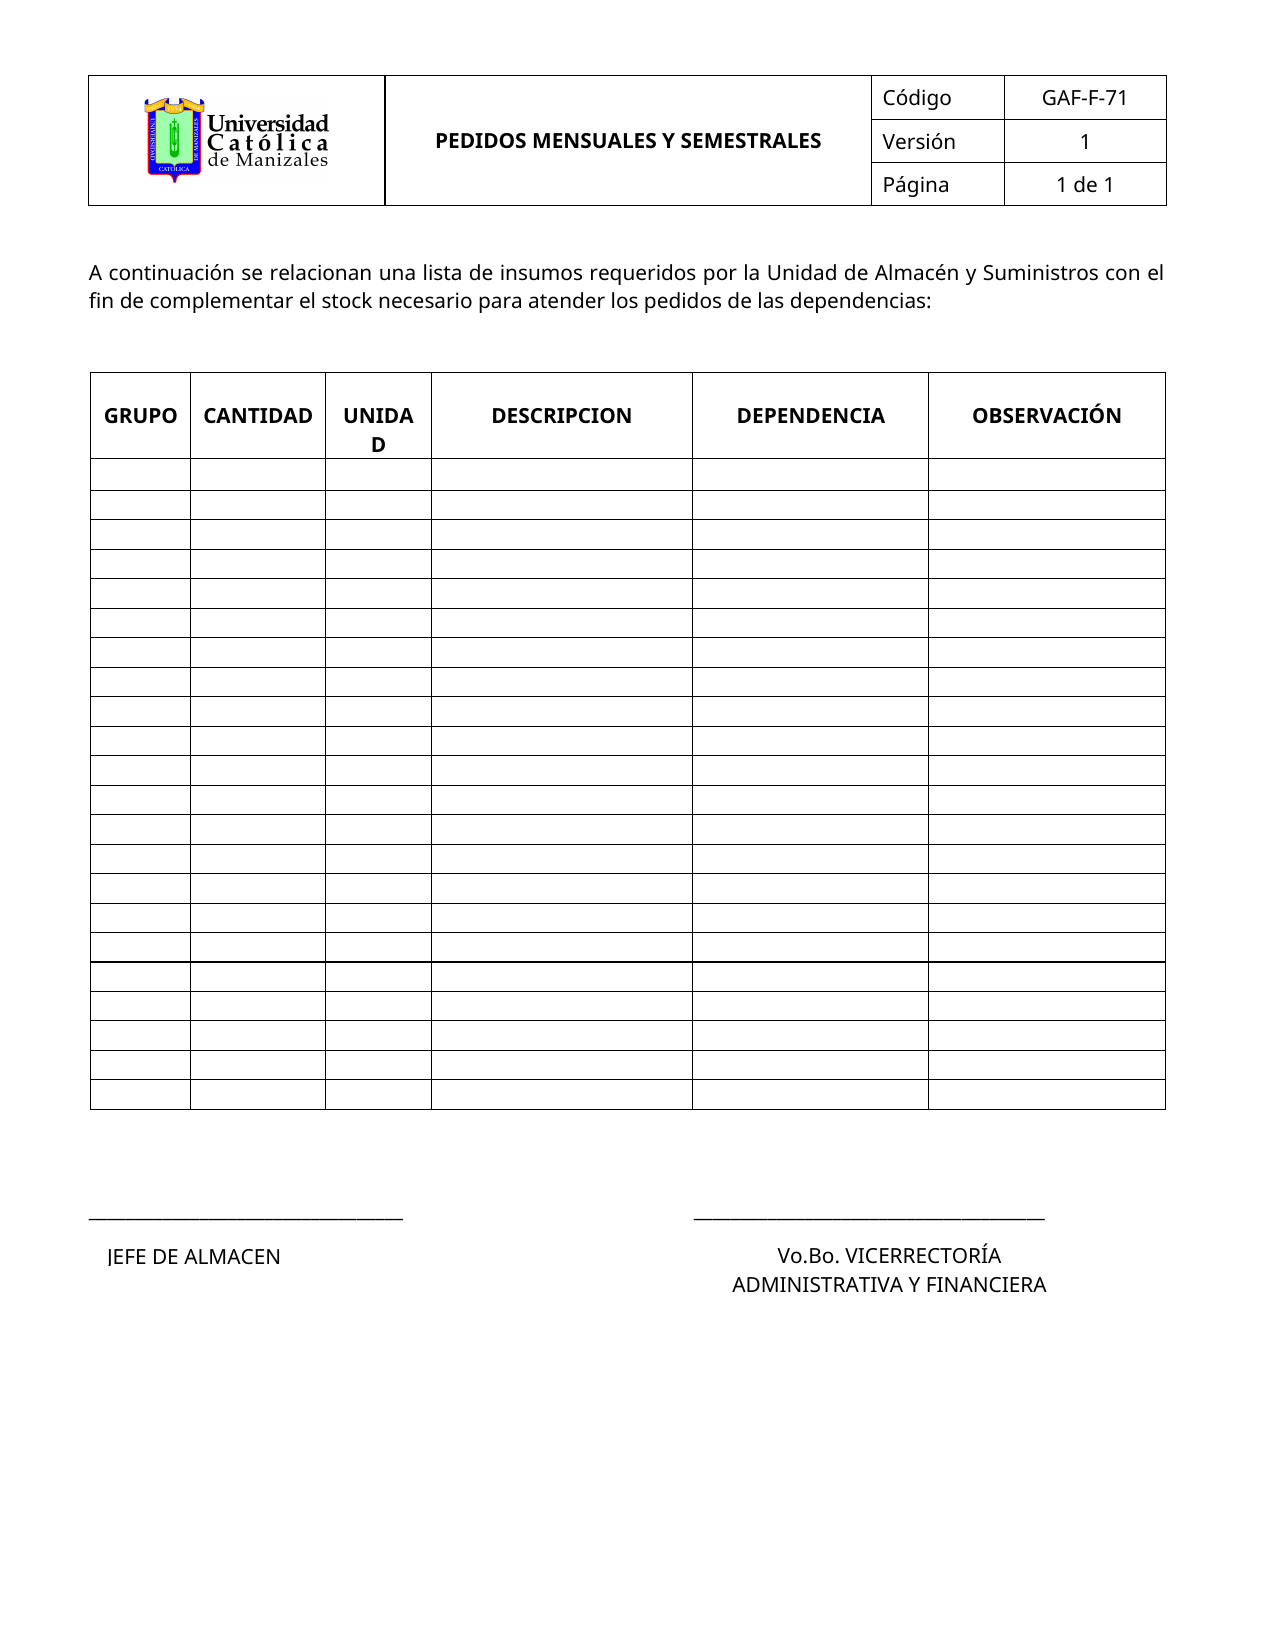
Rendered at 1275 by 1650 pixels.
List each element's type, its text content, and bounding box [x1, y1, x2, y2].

table_cell [91, 609, 190, 637]
table_header CANTIDAD [191, 373, 325, 458]
table_cell [693, 992, 928, 1020]
table_cell [326, 904, 431, 932]
table_cell [191, 609, 325, 637]
table_cell [432, 459, 692, 490]
table_cell [693, 459, 928, 490]
table_cell [432, 579, 692, 608]
table_cell [326, 845, 431, 873]
table_cell [432, 550, 692, 578]
table_cell [693, 963, 928, 991]
table_cell [326, 1021, 431, 1050]
table_cell [91, 638, 190, 667]
table_cell [929, 786, 1165, 814]
table_cell [191, 638, 325, 667]
table_cell [91, 727, 190, 755]
table_cell [929, 1051, 1165, 1079]
table_cell [693, 786, 928, 814]
table_cell [929, 992, 1165, 1020]
table_cell [91, 845, 190, 873]
table_cell [432, 520, 692, 549]
table_cell [432, 697, 692, 726]
table_cell [191, 815, 325, 843]
table_cell [693, 933, 928, 961]
table_cell [929, 550, 1165, 578]
table_cell [432, 963, 692, 991]
table_cell [432, 638, 692, 667]
table_cell [91, 786, 190, 814]
table_cell [326, 1051, 431, 1079]
table_cell [91, 520, 190, 549]
table_cell [91, 933, 190, 961]
table_cell [432, 1051, 692, 1079]
table_cell [929, 874, 1165, 902]
table_cell [929, 904, 1165, 932]
table_cell [693, 874, 928, 902]
table_cell [191, 1080, 325, 1109]
table_cell [91, 1051, 190, 1079]
table_cell [693, 815, 928, 843]
table_cell [326, 874, 431, 902]
table_cell [91, 904, 190, 932]
table_cell [191, 668, 325, 696]
table_cell [432, 727, 692, 755]
table_cell [191, 1051, 325, 1079]
table_cell [432, 609, 692, 637]
table_header DESCRIPCION [432, 373, 692, 458]
table_cell [693, 638, 928, 667]
table_cell [929, 491, 1165, 519]
table_cell [693, 756, 928, 784]
table_cell [693, 1051, 928, 1079]
table_cell [929, 638, 1165, 667]
text __________________________________ ______________________________________ [88, 1195, 1166, 1224]
table_cell [191, 520, 325, 549]
table_cell [191, 459, 325, 490]
table_cell [326, 638, 431, 667]
table_header DEPENDENCIA [693, 373, 928, 458]
table_cell [91, 491, 190, 519]
table_cell [693, 1021, 928, 1050]
table_cell [191, 845, 325, 873]
table_cell [432, 845, 692, 873]
table_cell [693, 520, 928, 549]
table_cell [326, 963, 431, 991]
text A continuación se relacionan una lista de insumos requeridos por la Unidad de Almacén y Suministros con el fin de complementar el stock necesario para atender los pedidos de las dependencias: [88, 258, 1166, 315]
table_cell [191, 697, 325, 726]
table_cell [326, 668, 431, 696]
table_cell [326, 815, 431, 843]
table_cell [91, 459, 190, 490]
table_cell [929, 579, 1165, 608]
table_cell [326, 786, 431, 814]
table_cell [432, 786, 692, 814]
table_cell [693, 609, 928, 637]
table_header GRUPO [91, 373, 190, 458]
table_cell [91, 550, 190, 578]
table_cell [326, 459, 431, 490]
table_cell [326, 933, 431, 961]
table_cell [432, 992, 692, 1020]
table_cell [929, 609, 1165, 637]
table_cell [929, 668, 1165, 696]
table_cell [929, 1021, 1165, 1050]
table_cell [91, 874, 190, 902]
table_cell [432, 1021, 692, 1050]
table_cell [929, 520, 1165, 549]
table_cell [326, 756, 431, 784]
table_cell [929, 815, 1165, 843]
table_cell [191, 491, 325, 519]
table_cell [693, 550, 928, 578]
table_cell [191, 550, 325, 578]
table_cell [929, 845, 1165, 873]
table_cell [693, 845, 928, 873]
table_cell [91, 697, 190, 726]
table_cell [693, 904, 928, 932]
table_cell [432, 874, 692, 902]
table_cell [693, 491, 928, 519]
table_cell [693, 697, 928, 726]
table_cell [91, 963, 190, 991]
picture [144, 98, 329, 183]
table_cell [91, 756, 190, 784]
table_cell [693, 727, 928, 755]
table_cell [432, 1080, 692, 1109]
table_cell [191, 756, 325, 784]
table_cell [191, 786, 325, 814]
table_cell [326, 609, 431, 637]
table_cell [191, 727, 325, 755]
table_cell [326, 491, 431, 519]
table_cell [326, 579, 431, 608]
table_cell [326, 697, 431, 726]
table_header OBSERVACIÓN [929, 373, 1165, 458]
table_cell [191, 874, 325, 902]
table_cell [91, 668, 190, 696]
table_cell [326, 992, 431, 1020]
table_cell [191, 579, 325, 608]
table_cell [91, 815, 190, 843]
table_cell [91, 579, 190, 608]
table_cell [432, 933, 692, 961]
table_cell [191, 992, 325, 1020]
table_cell [432, 491, 692, 519]
table_cell [929, 963, 1165, 991]
table_cell [432, 904, 692, 932]
table_cell [929, 756, 1165, 784]
table_cell [191, 933, 325, 961]
table_cell [191, 1021, 325, 1050]
table_cell [693, 1080, 928, 1109]
table_cell [326, 520, 431, 549]
table_cell [326, 727, 431, 755]
table_cell [91, 992, 190, 1020]
table_cell [929, 1080, 1165, 1109]
table_cell [432, 815, 692, 843]
table_cell [191, 904, 325, 932]
table_header UNIDAD [326, 373, 431, 458]
table_cell [326, 1080, 431, 1109]
table_cell [326, 550, 431, 578]
table_cell [91, 1080, 190, 1109]
table_cell [929, 697, 1165, 726]
table_cell [693, 668, 928, 696]
table_cell [432, 668, 692, 696]
table_cell [929, 933, 1165, 961]
table_cell [191, 963, 325, 991]
table_cell [929, 727, 1165, 755]
table_cell [693, 579, 928, 608]
table_cell [432, 756, 692, 784]
table_cell [91, 1021, 190, 1050]
table_cell [929, 459, 1165, 490]
